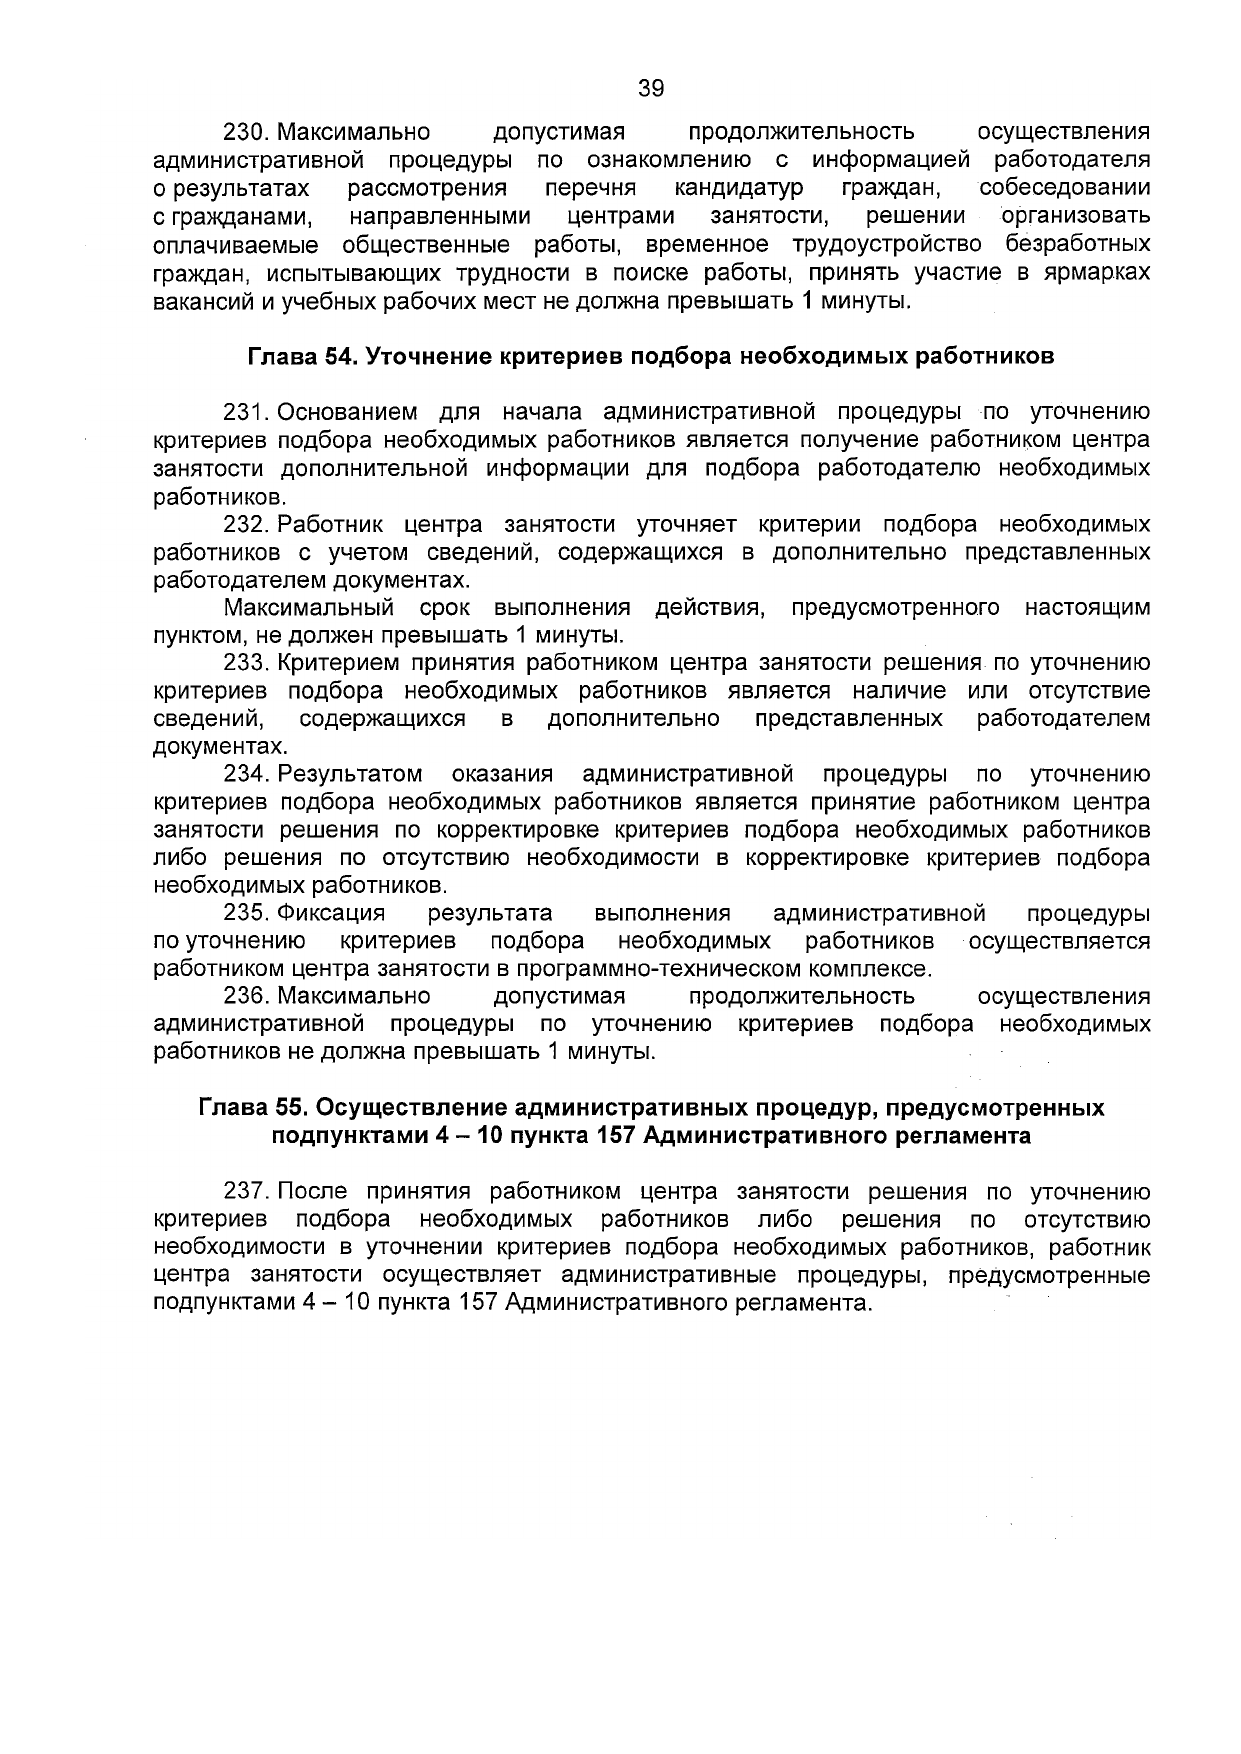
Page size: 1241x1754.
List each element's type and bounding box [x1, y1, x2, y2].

picture [85, 79, 1151, 1539]
